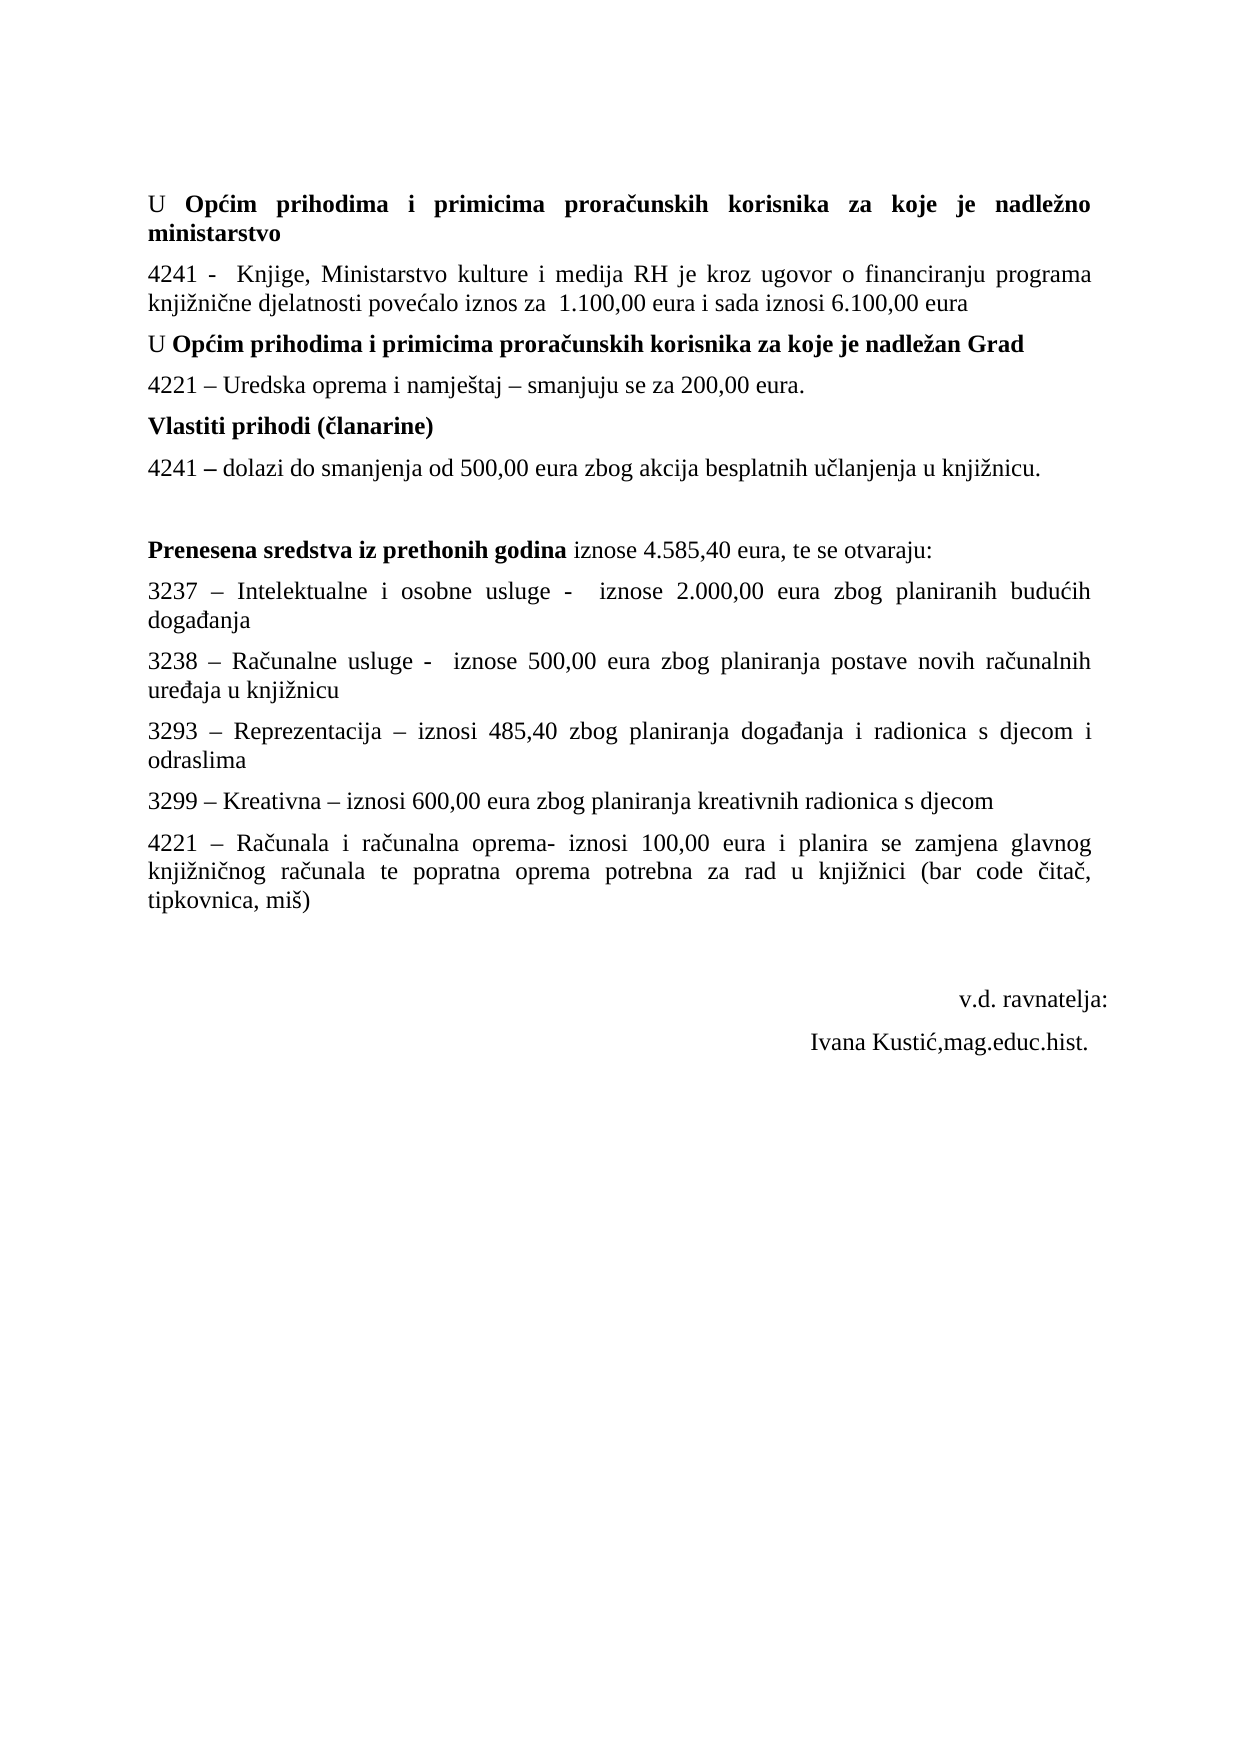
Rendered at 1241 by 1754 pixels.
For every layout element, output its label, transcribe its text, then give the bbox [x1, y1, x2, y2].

text 4241 – dolazi do smanjenja od 500,00 eura zbog akcija besplatnih učlanjenja u knjižnicu. [148, 453, 1093, 481]
text 3238 – Računalne usluge - iznose 500,00 eura zbog planiranja postave novih računalnih uređaja u knjižnicu [148, 646, 1093, 704]
list Ivana Kustić,mag.educ.hist. [148, 1027, 1093, 1056]
list v.d. ravnatelja: [148, 984, 1093, 1013]
text Prenesena sredstva iz prethonih godina iznose 4.585,40 eura, te se otvaraju: [148, 535, 1093, 564]
text 3299 – Kreativna – iznosi 600,00 eura zbog planiranja kreativnih radionica s djecom [148, 786, 1093, 815]
text 3237 – Intelektualne i osobne usluge - iznose 2.000,00 eura zbog planiranih budućih događanja [148, 576, 1093, 634]
text U Općim prihodima i primicima proračunskih korisnika za koje je nadležno ministarstvo [148, 189, 1093, 246]
text 3293 – Reprezentacija – iznosi 485,40 zbog planiranja događanja i radionica s djecom i odraslima [148, 716, 1093, 774]
text 4221 – Uredska oprema i namještaj – smanjuju se za 200,00 eura. [148, 370, 1093, 399]
text 4241 - Knjige, Ministarstvo kulture i medija RH je kroz ugovor o financiranju programa knjižnične djelatnosti povećalo iznos za 1.100,00 eura i sada iznosi 6.100,00 eura [148, 259, 1093, 316]
text U Općim prihodima i primicima proračunskih korisnika za koje je nadležan Grad [148, 329, 1093, 358]
text Vlastiti prihodi (članarine) [148, 411, 1093, 440]
text 4221 – Računala i računalna oprema- iznosi 100,00 eura i planira se zamjena glavnog knjižničnog računala te popratna oprema potrebna za rad u knjižnici (bar code čitač, tipkovnica, miš) [148, 828, 1093, 914]
